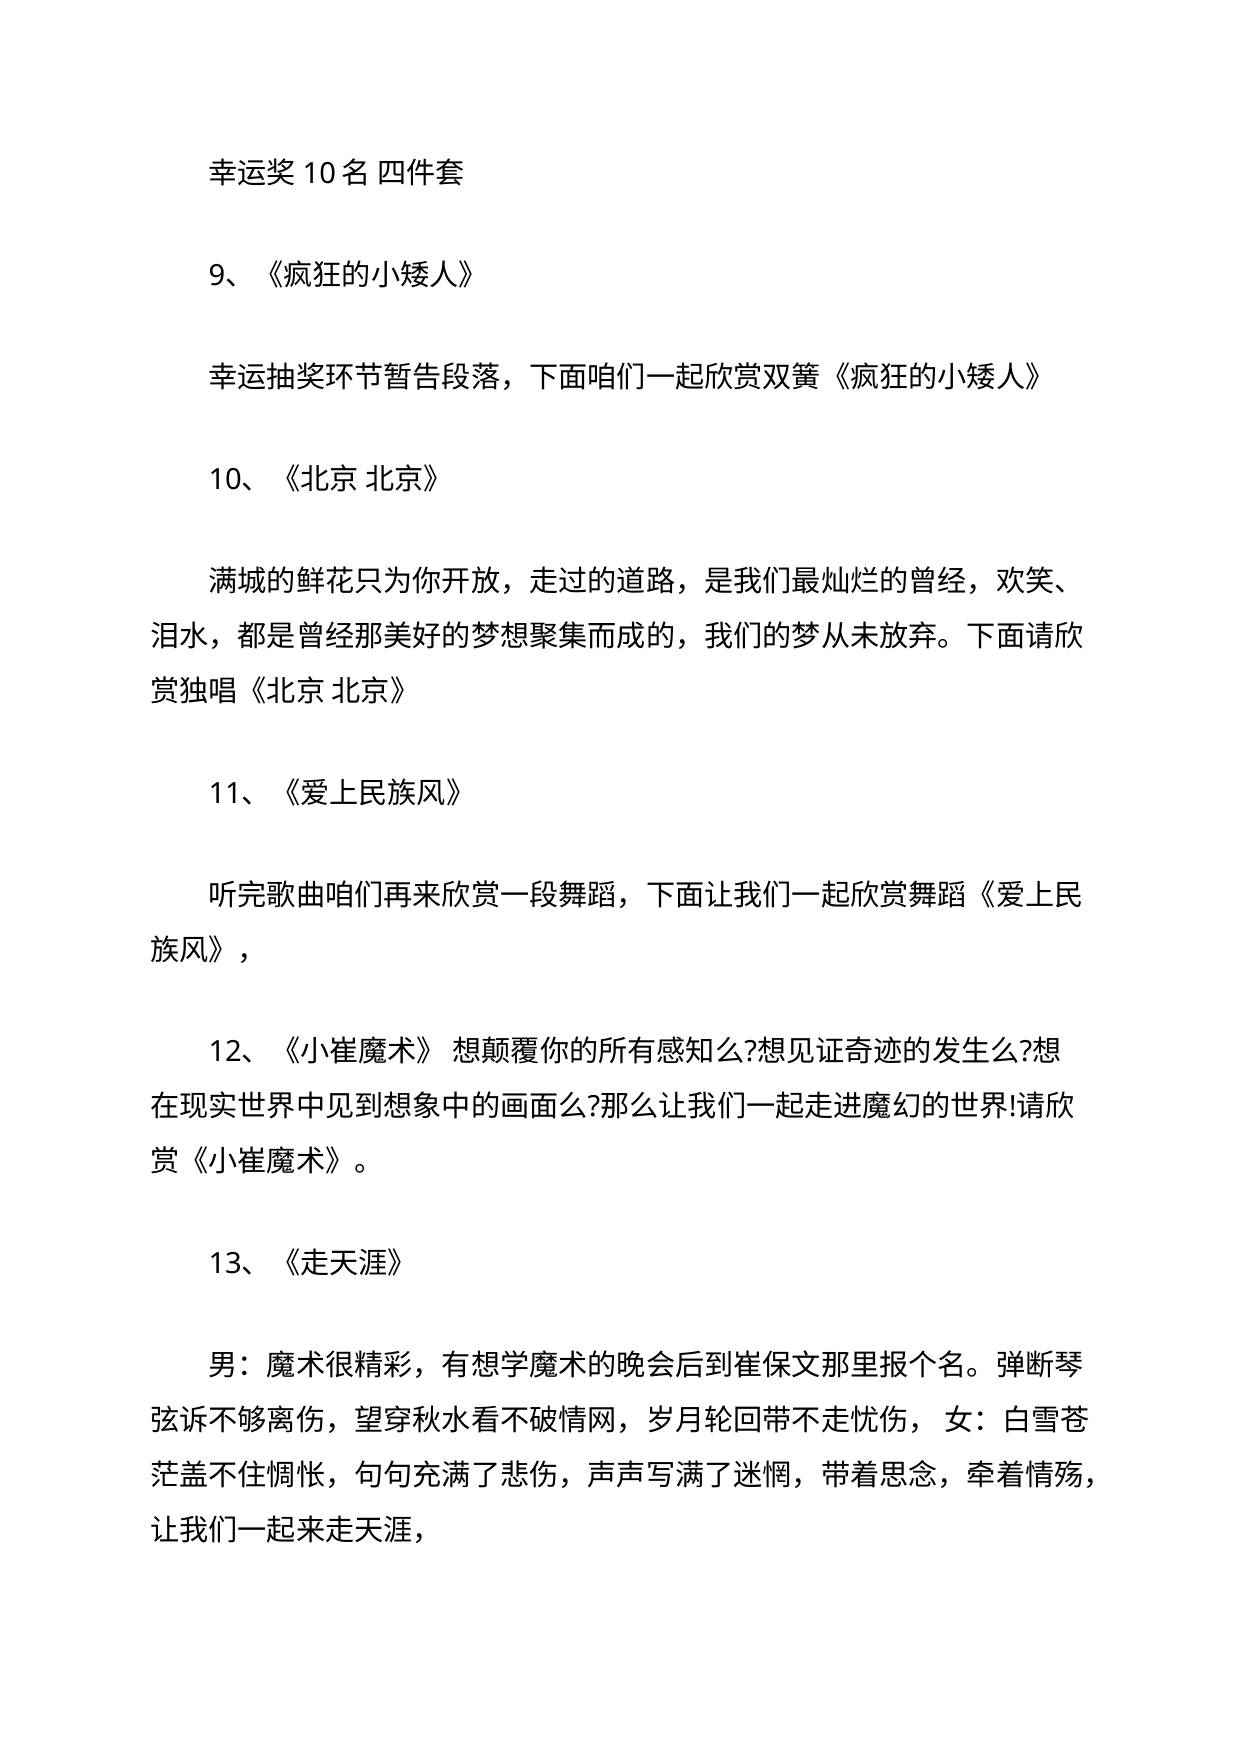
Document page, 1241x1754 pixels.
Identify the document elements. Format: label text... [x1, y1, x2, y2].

text 13、《走天涯》 [150, 1240, 1090, 1282]
text 幸运奖 10名 四件套 [150, 150, 1090, 192]
text 9、《疯狂的小矮人》 [150, 252, 1090, 294]
text 12、《小崔魔术》 想颠覆你的所有感知么?想见证奇迹的发生么?想在现实世界中见到想象中的画面么?那么让我们一起走进魔幻的世界!请欣赏《小崔魔术》。 [150, 1028, 1090, 1180]
text 听完歌曲咱们再来欣赏一段舞蹈，下面让我们一起欣赏舞蹈《爱上民族风》， [150, 871, 1090, 968]
text 11、《爱上民族风》 [150, 769, 1090, 812]
text 满城的鲜花只为你开放，走过的道路，是我们最灿烂的曾经，欢笑、泪水，都是曾经那美好的梦想聚集而成的，我们的梦从未放弃。下面请欣赏独唱《北京 北京》 [150, 558, 1090, 710]
text 幸运抽奖环节暂告段落，下面咱们一起欣赏双簧《疯狂的小矮人》 [150, 354, 1090, 396]
text 男：魔术很精彩，有想学魔术的晚会后到崔保文那里报个名。弹断琴弦诉不够离伤，望穿秋水看不破情网，岁月轮回带不走忧伤， 女：白雪苍茫盖不住惆怅，句句充满了悲伤，声声写满了迷惘，带着思念，牵着情殇，让我们一起来走天涯， [150, 1342, 1090, 1549]
text 10、《北京 北京》 [150, 456, 1090, 498]
